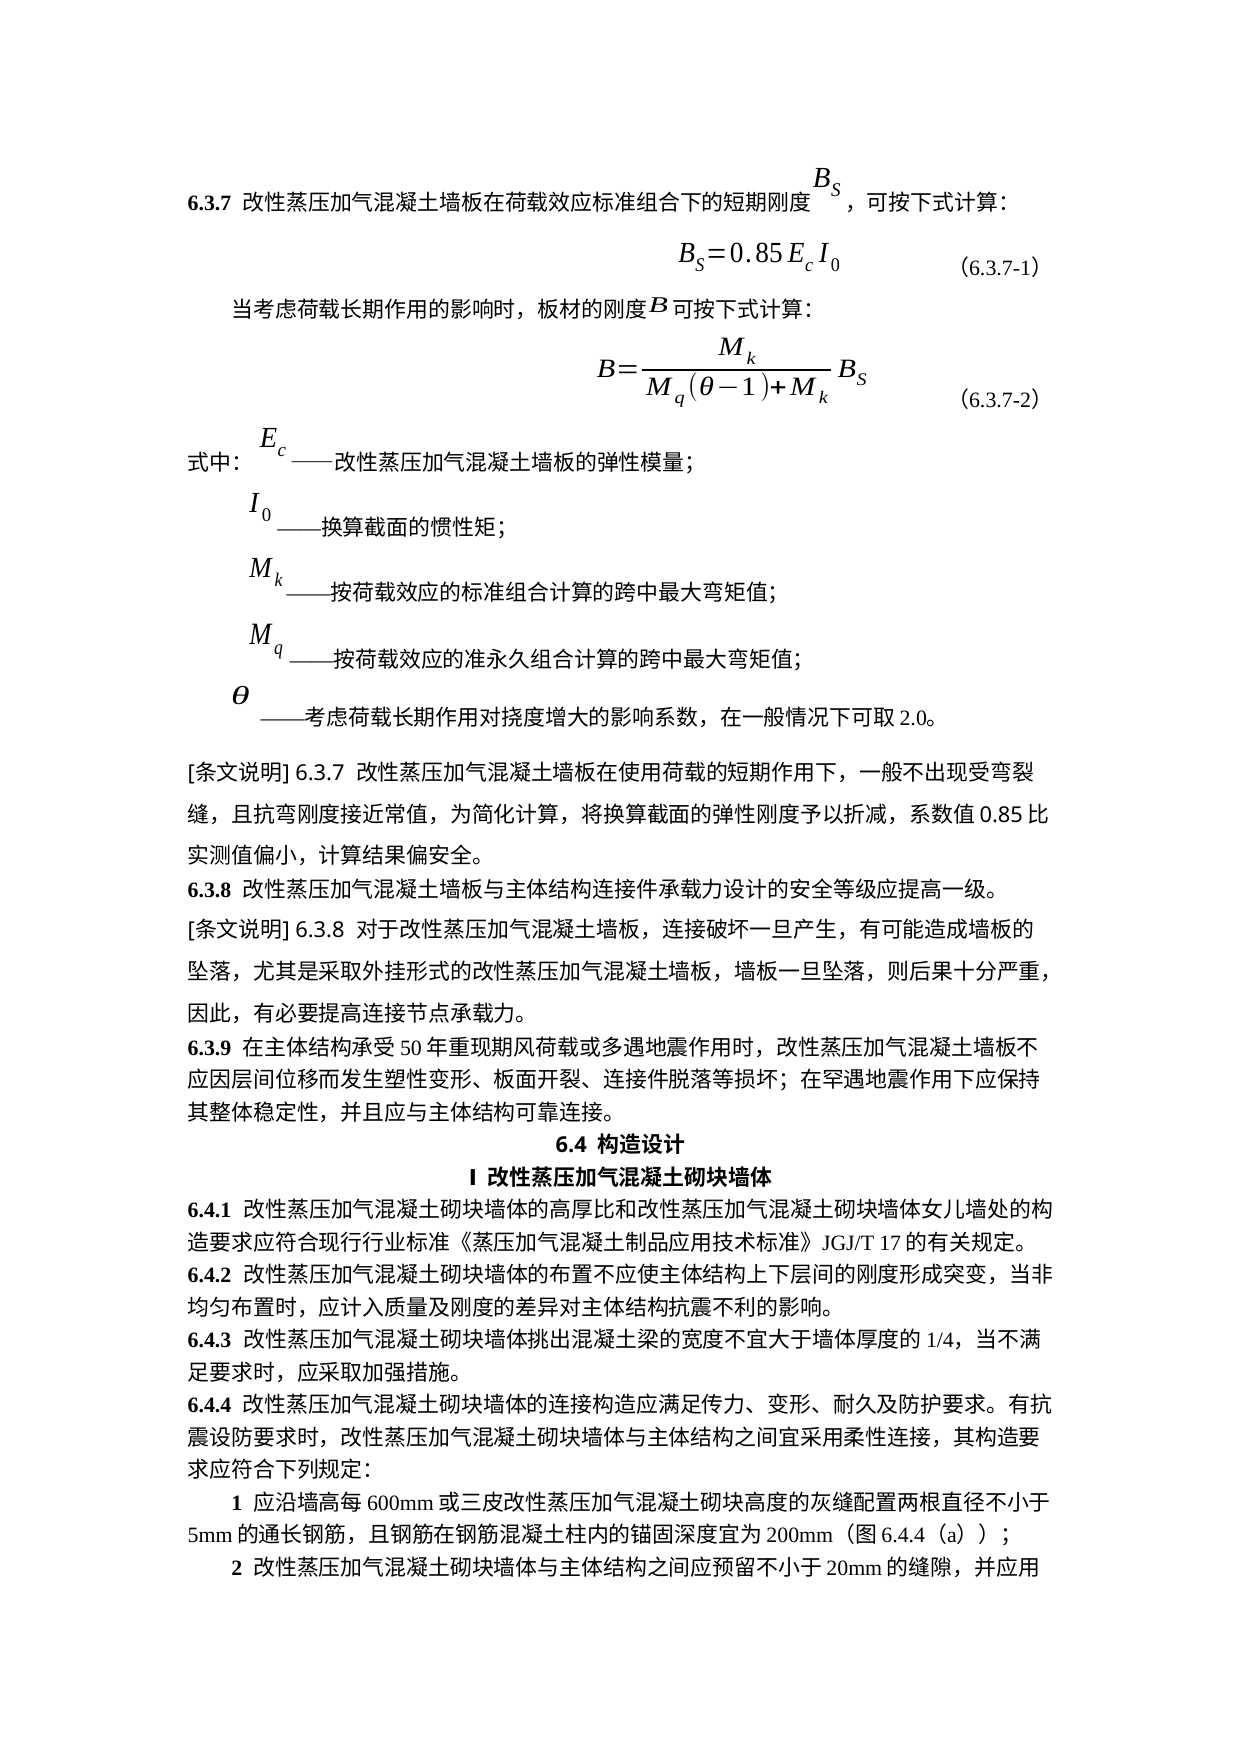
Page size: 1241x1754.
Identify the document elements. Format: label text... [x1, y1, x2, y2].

text 6.4.4 改性蒸压加气混凝土砌块墙体的连接构造应满足传力、变形、耐久及防护要求。有抗震设防要求时，改性蒸压加气混凝土砌块墙体与主体结构之间宜采用柔性连接，其构造要求应符合下列规定： [187, 1387, 1053, 1484]
text （6.3.7-2） [187, 324, 1053, 422]
text 式中： ——改性蒸压加气混凝土墙板的弹性模量； [187, 422, 1053, 487]
text 1 应沿墙高每600mm或三皮改性蒸压加气混凝土砌块高度的灰缝配置两根直径不小于5mm的通长钢筋，且钢筋在钢筋混凝土柱内的锚固深度宜为200mm（图6.4.4（a））； [187, 1484, 1053, 1549]
text 6.4.1 改性蒸压加气混凝土砌块墙体的高厚比和改性蒸压加气混凝土砌块墙体女儿墙处的构造要求应符合现行行业标准《蒸压加气混凝土制品应用技术标准》JGJ/T 17的有关规定。 [187, 1192, 1053, 1257]
text [条文说明] 6.3.8 对于改性蒸压加气混凝土墙板，连接破坏一旦产生，有可能造成墙板的坠落，尤其是采取外挂形式的改性蒸压加气混凝土墙板，墙板一旦坠落，则后果十分严重，因此，有必要提高连接节点承载力。 [187, 904, 1053, 1029]
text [187, 1549, 1053, 1582]
text Ⅰ 改性蒸压加气混凝土砌块墙体 [187, 1159, 1053, 1192]
text ——考虑荷载长期作用对挠度增大的影响系数，在一般情况下可取2.0。 [187, 682, 1053, 747]
text 6.4.3 改性蒸压加气混凝土砌块墙体挑出混凝土梁的宽度不宜大于墙体厚度的1/4，当不满足要求时，应采取加强措施。 [187, 1322, 1053, 1387]
text 6.4 构造设计 [187, 1127, 1053, 1159]
text ——按荷载效应的标准组合计算的跨中最大弯矩值； [231, 552, 1053, 617]
text 当考虑荷载长期作用的影响时，板材的刚度可按下式计算： [231, 292, 1053, 324]
text 6.4.2 改性蒸压加气混凝土砌块墙体的布置不应使主体结构上下层间的刚度形成突变，当非均匀布置时，应计入质量及刚度的差异对主体结构抗震不利的影响。 [187, 1257, 1053, 1322]
text （6.3.7-1） [231, 227, 1053, 292]
text 6.3.8 改性蒸压加气混凝土墙板与主体结构连接件承载力设计的安全等级应提高一级。 [187, 872, 1053, 904]
text [条文说明] 6.3.7 改性蒸压加气混凝土墙板在使用荷载的短期作用下，一般不出现受弯裂缝，且抗弯刚度接近常值，为简化计算，将换算截面的弹性刚度予以折减，系数值0.85比实测值偏小，计算结果偏安全。 [187, 747, 1053, 872]
text 6.3.7 改性蒸压加气混凝土墙板在荷载效应标准组合下的短期刚度，可按下式计算： [187, 162, 1053, 227]
text 6.3.9 在主体结构承受50年重现期风荷载或多遇地震作用时，改性蒸压加气混凝土墙板不应因层间位移而发生塑性变形、板面开裂、连接件脱落等损坏；在罕遇地震作用下应保持其整体稳定性，并且应与主体结构可靠连接。 [187, 1029, 1053, 1127]
text ——换算截面的惯性矩； [231, 487, 1053, 552]
text ——按荷载效应的准永久组合计算的跨中最大弯矩值； [231, 617, 1053, 682]
